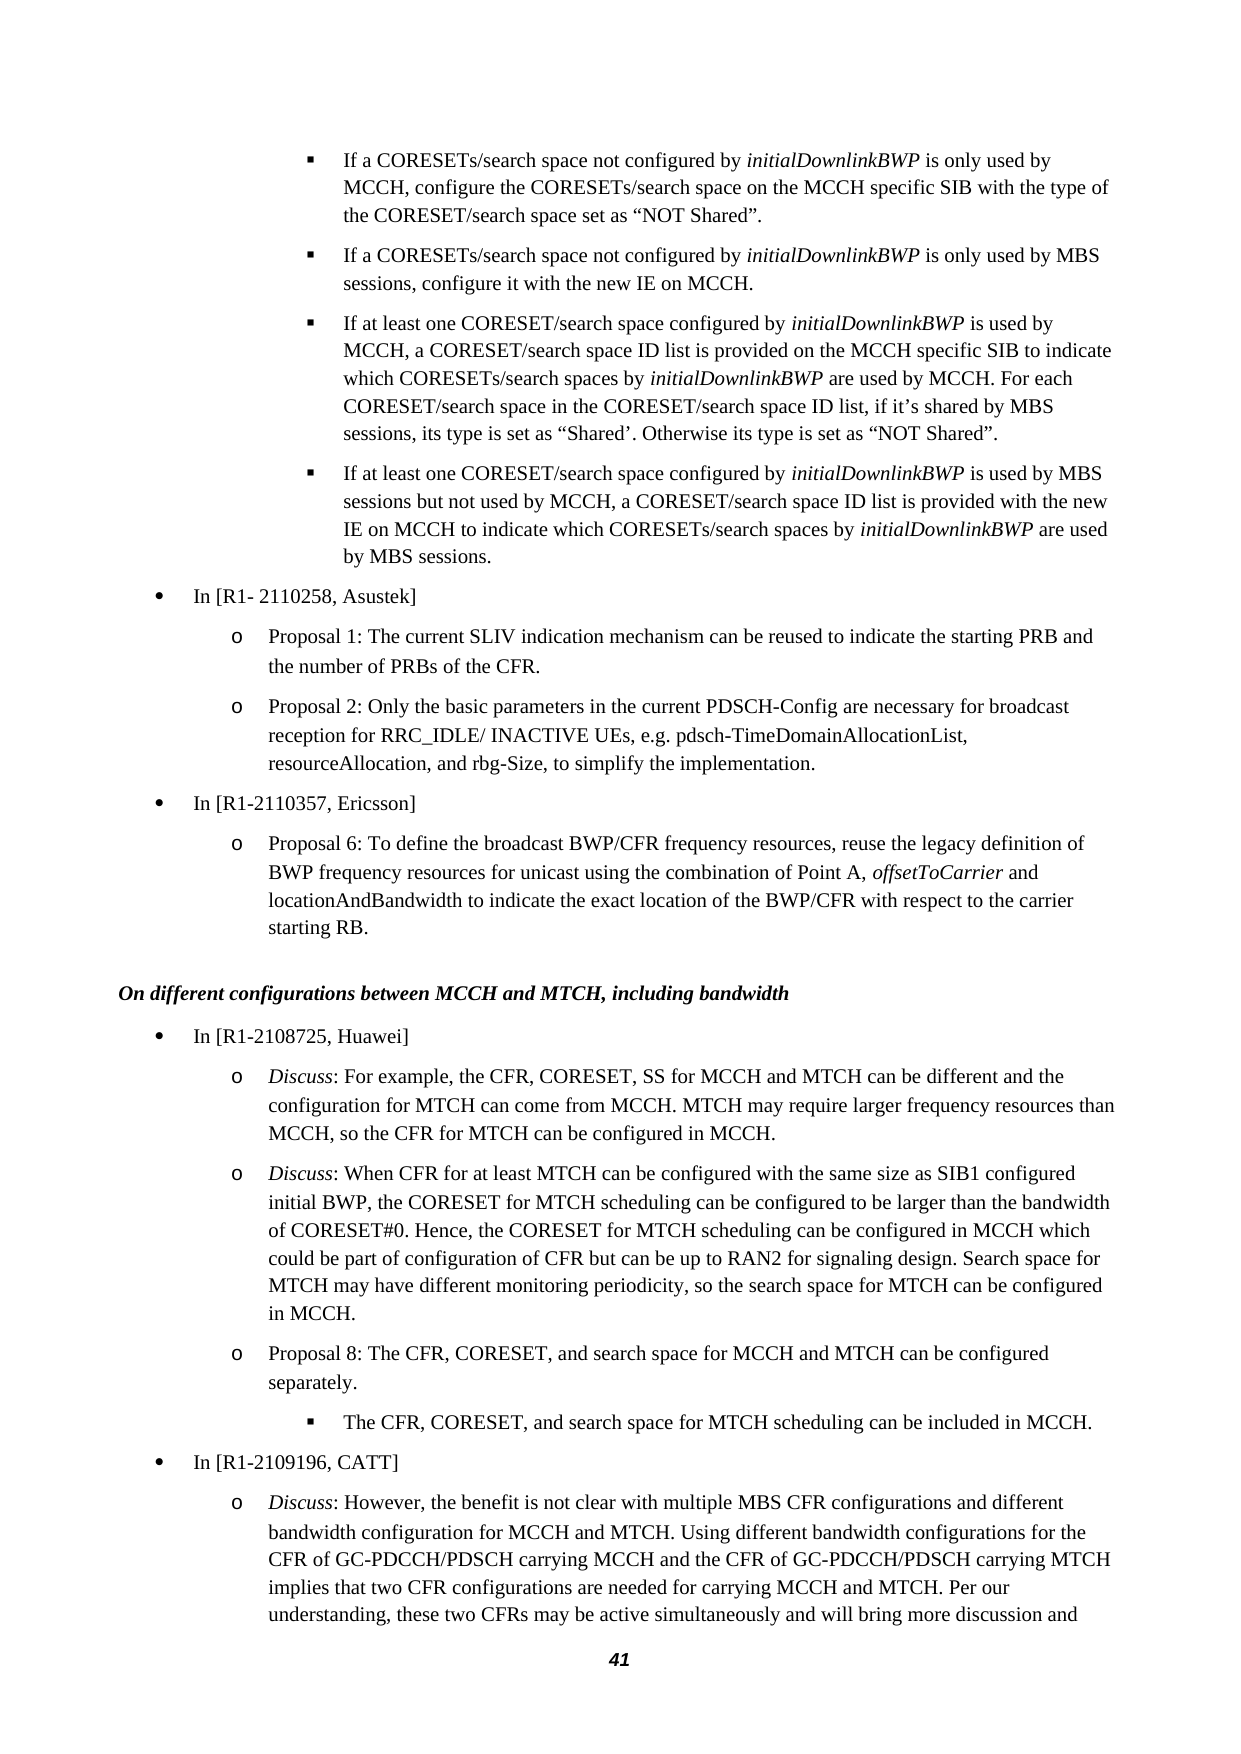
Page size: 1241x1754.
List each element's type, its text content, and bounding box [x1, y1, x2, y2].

list Proposal 6: To define the broadcast BWP/CFR frequency resources, reuse the legacy definition of BWP frequency resources for unicast using the combination of Point A, offsetToCarrier and locationAndBandwidth to indicate the exact location of the BWP/CFR with respect to the carrier starting RB. [231, 831, 1122, 939]
list If at least one CORESET/search space configured by initialDownlinkBWP is used by MBS sessions but not used by MCCH, a CORESET/search space ID list is provided with the new IE on MCCH to indicate which CORESETs/search spaces by initialDownlinkBWP are used by MBS sessions. [306, 461, 1122, 568]
list In [R1- 2110258, Asustek] [156, 584, 1122, 608]
list If a CORESETs/search space not configured by initialDownlinkBWP is only used by MCCH, configure the CORESETs/search space on the MCCH specific SIB with the type of the CORESET/search space set as “NOT Shared”. [306, 148, 1122, 227]
text On different configurations between MCCH and MTCH, including bandwidth [118, 981, 1122, 1005]
list In [R1-2108725, Huawei] [156, 1024, 1122, 1048]
list Discuss: For example, the CFR, CORESET, SS for MCCH and MTCH can be different and the configuration for MTCH can come from MCCH. MTCH may require larger frequency resources than MCCH, so the CFR for MTCH can be configured in MCCH. [231, 1064, 1122, 1145]
list Proposal 8: The CFR, CORESET, and search space for MCCH and MTCH can be configured separately. [231, 1341, 1122, 1394]
list Proposal 1: The current SLIV indication mechanism can be reused to indicate the starting PRB and the number of PRBs of the CFR. [231, 624, 1122, 678]
list Discuss: When CFR for at least MTCH can be configured with the same size as SIB1 configured initial BWP, the CORESET for MTCH scheduling can be configured to be larger than the bandwidth of CORESET#0. Hence, the CORESET for MTCH scheduling can be configured in MCCH which could be part of configuration of CFR but can be up to RAN2 for signaling design. Search space for MTCH may have different monitoring periodicity, so the search space for MTCH can be configured in MCCH. [231, 1161, 1122, 1325]
list If a CORESETs/search space not configured by initialDownlinkBWP is only used by MBS sessions, configure it with the new IE on MCCH. [306, 243, 1122, 295]
list The CFR, CORESET, and search space for MTCH scheduling can be included in MCCH. [306, 1410, 1122, 1434]
list Proposal 2: Only the basic parameters in the current PDSCH-Config are necessary for broadcast reception for RRC_IDLE/ INACTIVE UEs, e.g. pdsch-TimeDomainAllocationList, resourceAllocation, and rbg-Size, to simplify the implementation. [231, 694, 1122, 774]
list In [R1-2110357, Ericsson] [156, 791, 1122, 815]
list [231, 1490, 1122, 1626]
list In [R1-2109196, CATT] [156, 1450, 1122, 1474]
list If at least one CORESET/search space configured by initialDownlinkBWP is used by MCCH, a CORESET/search space ID list is provided on the MCCH specific SIB to indicate which CORESETs/search spaces by initialDownlinkBWP are used by MCCH. For each CORESET/search space in the CORESET/search space ID list, if it’s shared by MBS sessions, its type is set as “Shared’. Otherwise its type is set as “NOT Shared”. [306, 311, 1122, 445]
